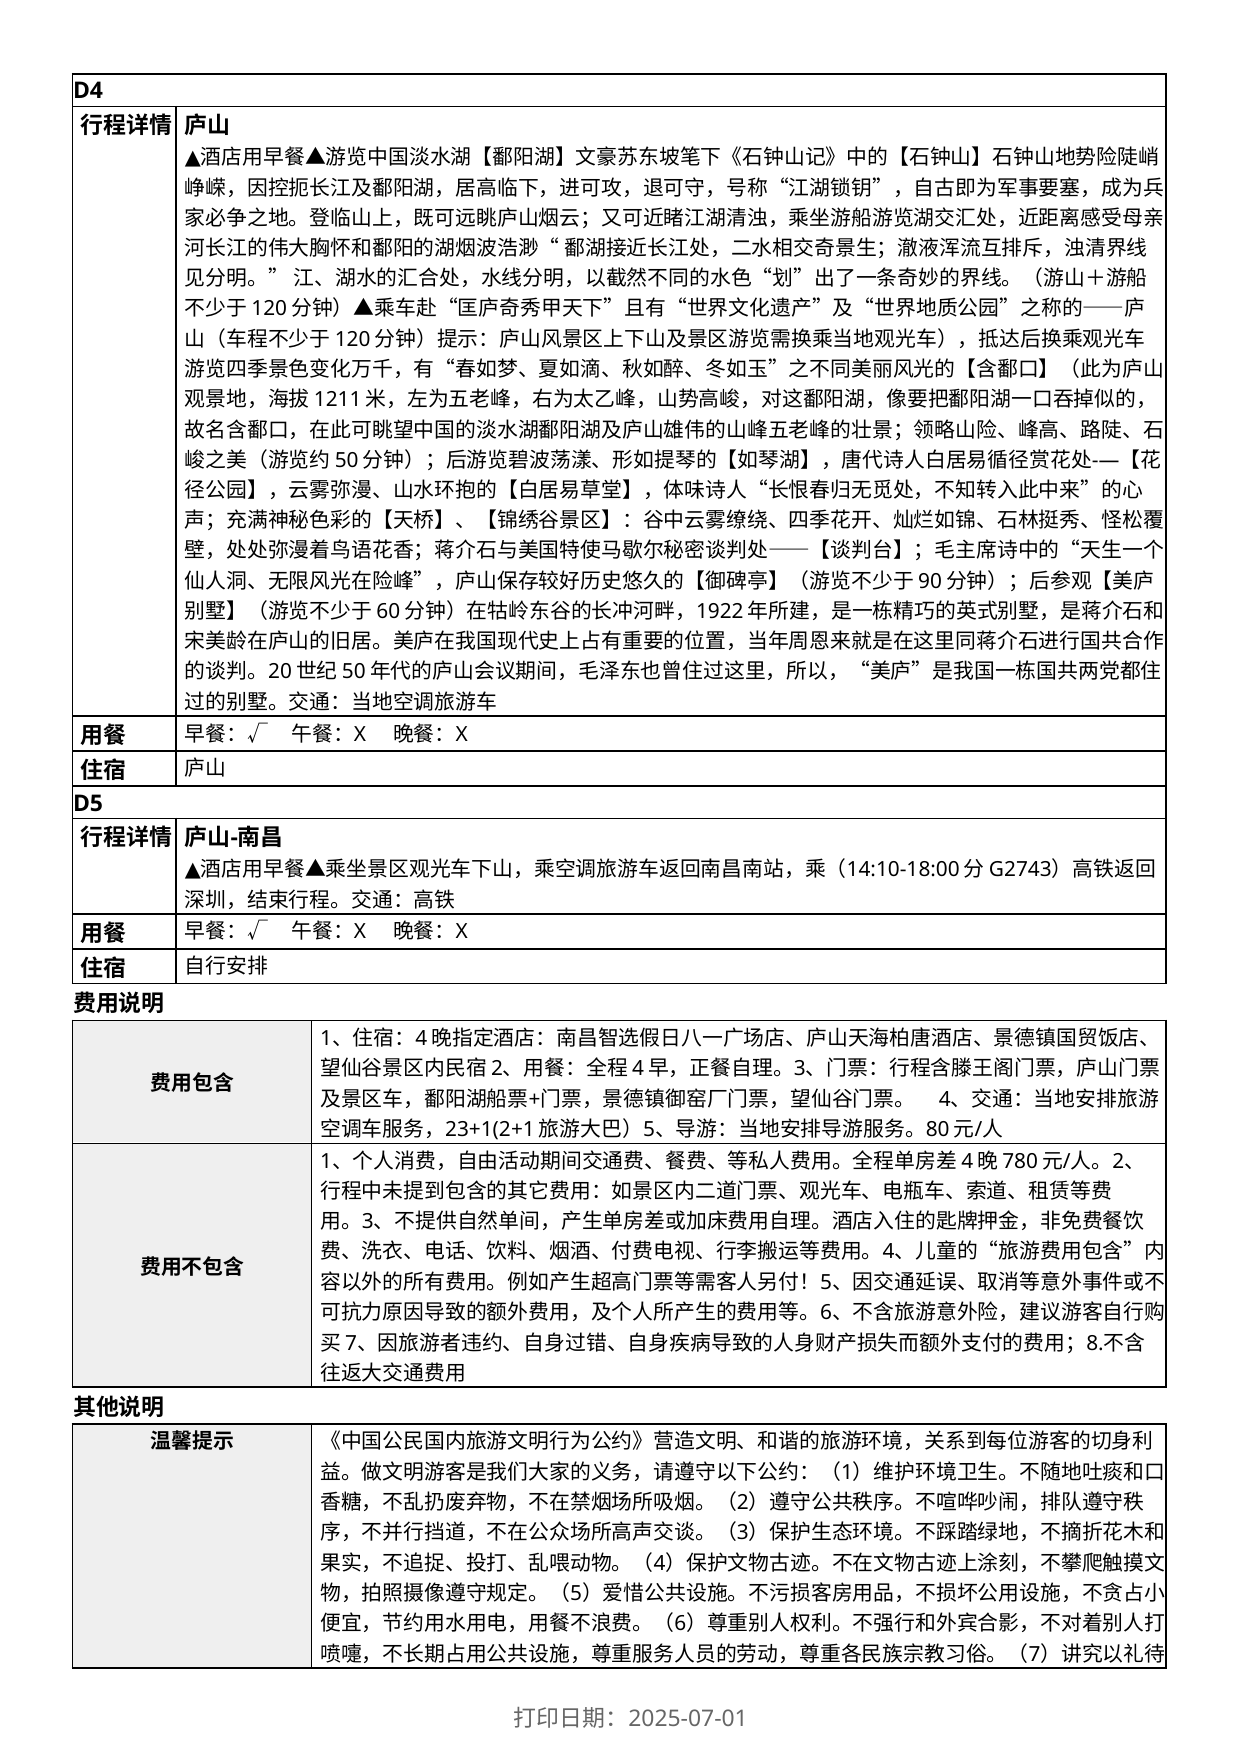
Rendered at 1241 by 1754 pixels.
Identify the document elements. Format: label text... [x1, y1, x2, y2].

table_cell 自行安排 [177, 950, 1165, 983]
table_header 温馨提示 [73, 1425, 311, 1667]
table_cell 行程详情 [73, 819, 175, 913]
text 费用说明 [73, 985, 1167, 1018]
table_cell 用餐 [73, 915, 175, 948]
table_cell 用餐 [73, 717, 175, 750]
table_cell 行程详情 [73, 107, 175, 715]
table_cell 早餐：√ 午餐：X 晚餐：X [177, 717, 1165, 750]
table_cell 庐山 ▲酒店用早餐 [177, 107, 1165, 715]
table_cell 庐山-南昌 ▲酒店用早餐 [177, 819, 1165, 913]
table_header 费用包含 [73, 1021, 311, 1142]
table_cell 庐山 [177, 752, 1165, 785]
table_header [312, 1425, 1165, 1667]
table_cell 早餐：√ 午餐：X 晚餐：X [177, 915, 1165, 948]
table_header 1、住宿：4晚指定酒店：南昌智选假日八一广场店、庐山天海柏唐酒店、景德镇国贸饭店、望仙谷景区内民宿 [312, 1021, 1165, 1142]
table_cell 费用不包含 [73, 1144, 311, 1386]
table_cell 住宿 [73, 950, 175, 983]
table_cell 1、个人消费，自由活动期间交通费、餐费、等私人费用。全程单房差4晚780元/人。 [312, 1144, 1165, 1386]
table_cell D5 [73, 787, 1165, 818]
text 其他说明 [73, 1389, 1167, 1422]
table_cell D4 [73, 75, 1165, 106]
table_cell 住宿 [73, 752, 175, 785]
